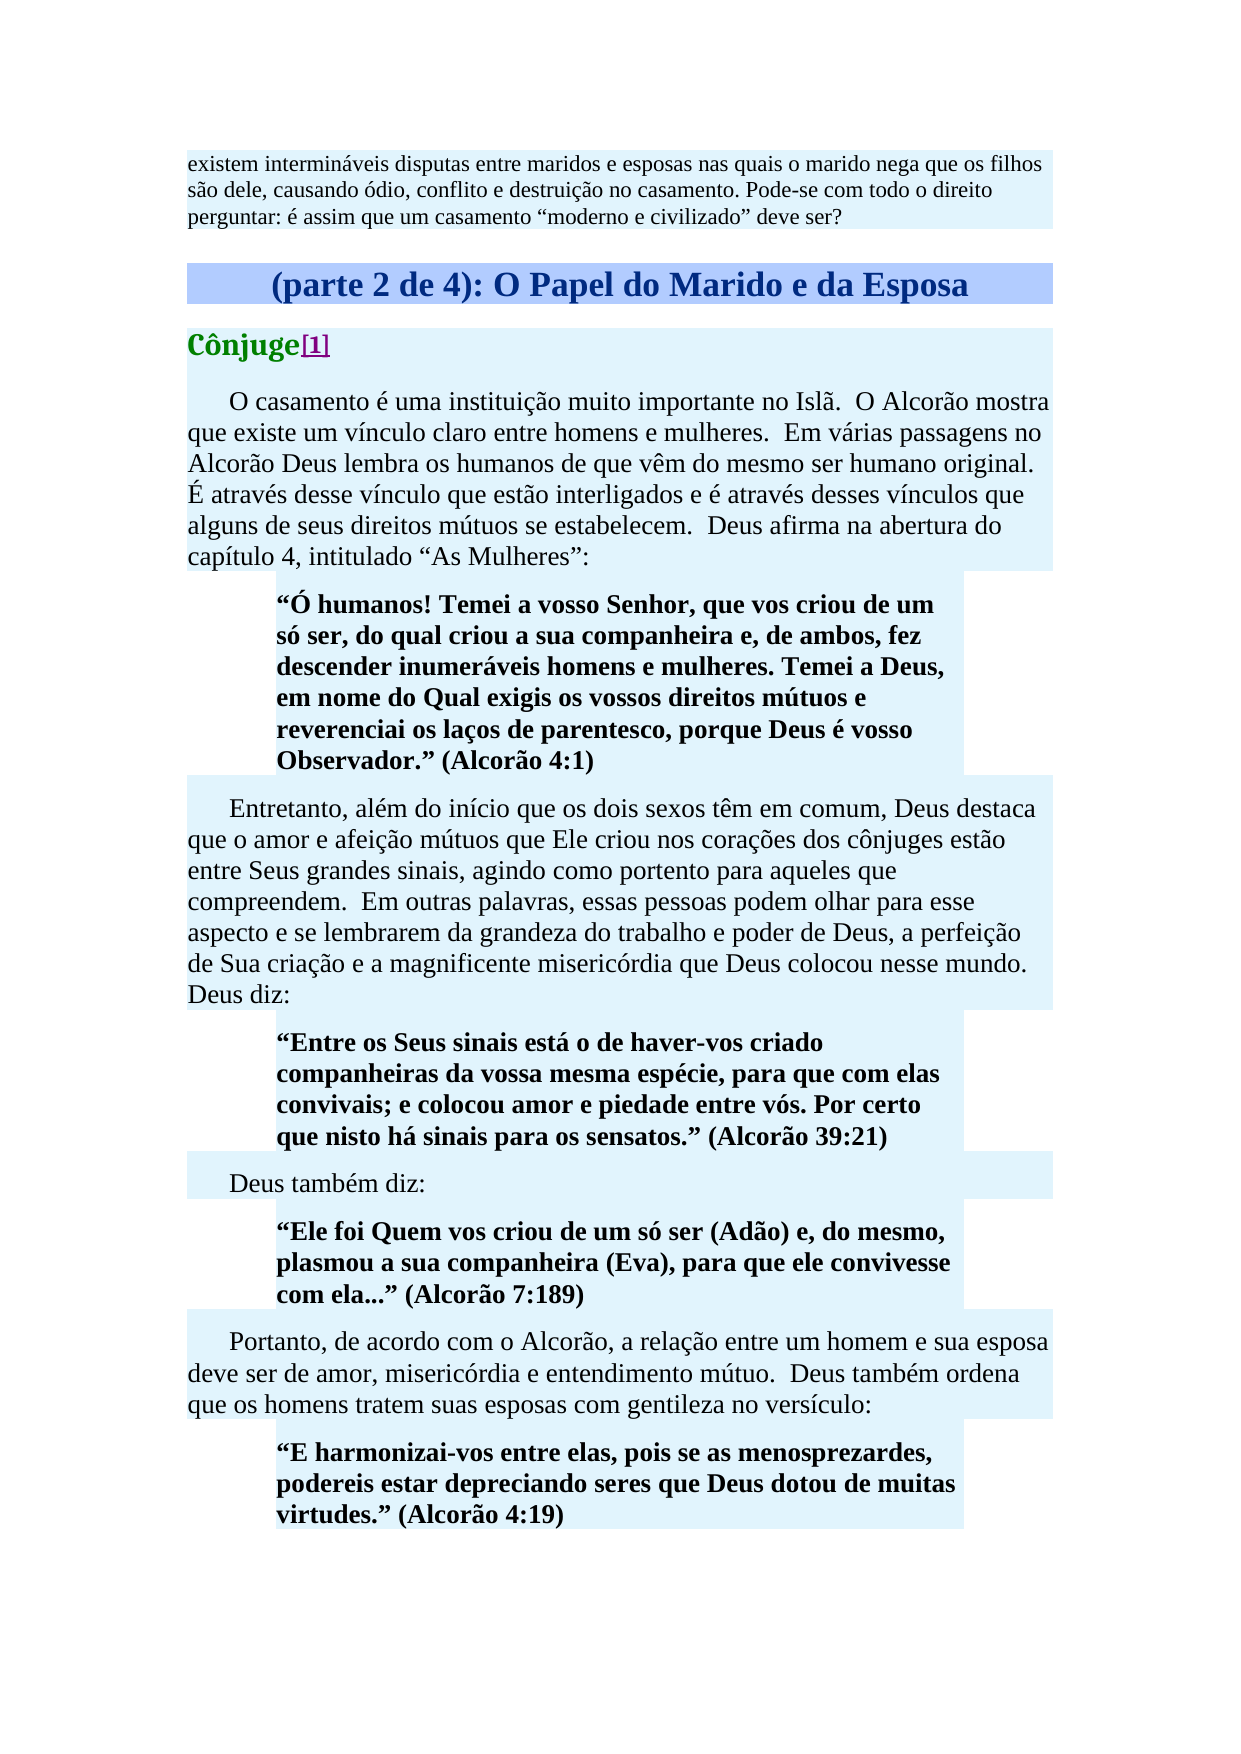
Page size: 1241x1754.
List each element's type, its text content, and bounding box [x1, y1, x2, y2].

text Entretanto, além do início que os dois sexos têm em comum, Deus destaca que o amor e afeição mútuos que Ele criou nos corações dos cônjuges estão entre Seus grandes sinais, agindo como portento para aqueles que compreendem. Em outras palavras, essas pessoas podem olhar para esse aspecto e se lembrarem da grandeza do trabalho e poder de Deus, a perfeição de Sua criação e a magnificente misericórdia que Deus colocou nesse mundo. Deus diz: [187, 792, 1053, 1010]
text “Entre os Seus sinais está o de haver-vos criado companheiras da vossa mesma espécie, para que com elas convivais; e colocou amor e piedade entre vós. Por certo que nisto há sinais para os sensatos.” (Alcorão 39:21) [276, 1026, 964, 1151]
text O casamento é uma instituição muito importante no Islã. O Alcorão mostra que existe um vínculo claro entre homens e mulheres. Em várias passagens no Alcorão Deus lembra os humanos de que vêm do mesmo ser humano original. É através desse vínculo que estão interligados e é através desses vínculos que alguns de seus direitos mútuos se estabelecem. Deus afirma na abertura do capítulo 4, intitulado “As Mulheres”: [187, 384, 1053, 571]
text Portanto, de acordo com o Alcorão, a relação entre um homem e sua esposa deve ser de amor, misericórdia e entendimento mútuo. Deus também ordena que os homens tratem suas esposas com gentileza no versículo: [187, 1326, 1053, 1419]
text Deus também diz: [187, 1168, 1053, 1199]
text (parte 2 de 4): O Papel do Marido e da Esposa [187, 263, 1053, 304]
text “E harmonizai-vos entre elas, pois se as menosprezardes, podereis estar depreciando seres que Deus dotou de muitas virtudes.” (Alcorão 4:19) [276, 1436, 964, 1529]
text “Ó humanos! Temei a vosso Senhor, que vos criou de um só ser, do qual criou a sua companheira e, de ambos, fez descender inumeráveis homens e mulheres. Temei a Deus, em nome do Qual exigis os vossos direitos mútuos e reverenciai os laços de parentesco, porque Deus é vosso Observador.” (Alcorão 4:1) [276, 588, 964, 775]
subtitle Cônjuge[1] [187, 328, 1053, 364]
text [187, 150, 1053, 229]
text “Ele foi Quem vos criou de um só ser (Adão) e, do mesmo, plasmou a sua companheira (Eva), para que ele convivesse com ela...” (Alcorão 7:189) [276, 1215, 964, 1309]
